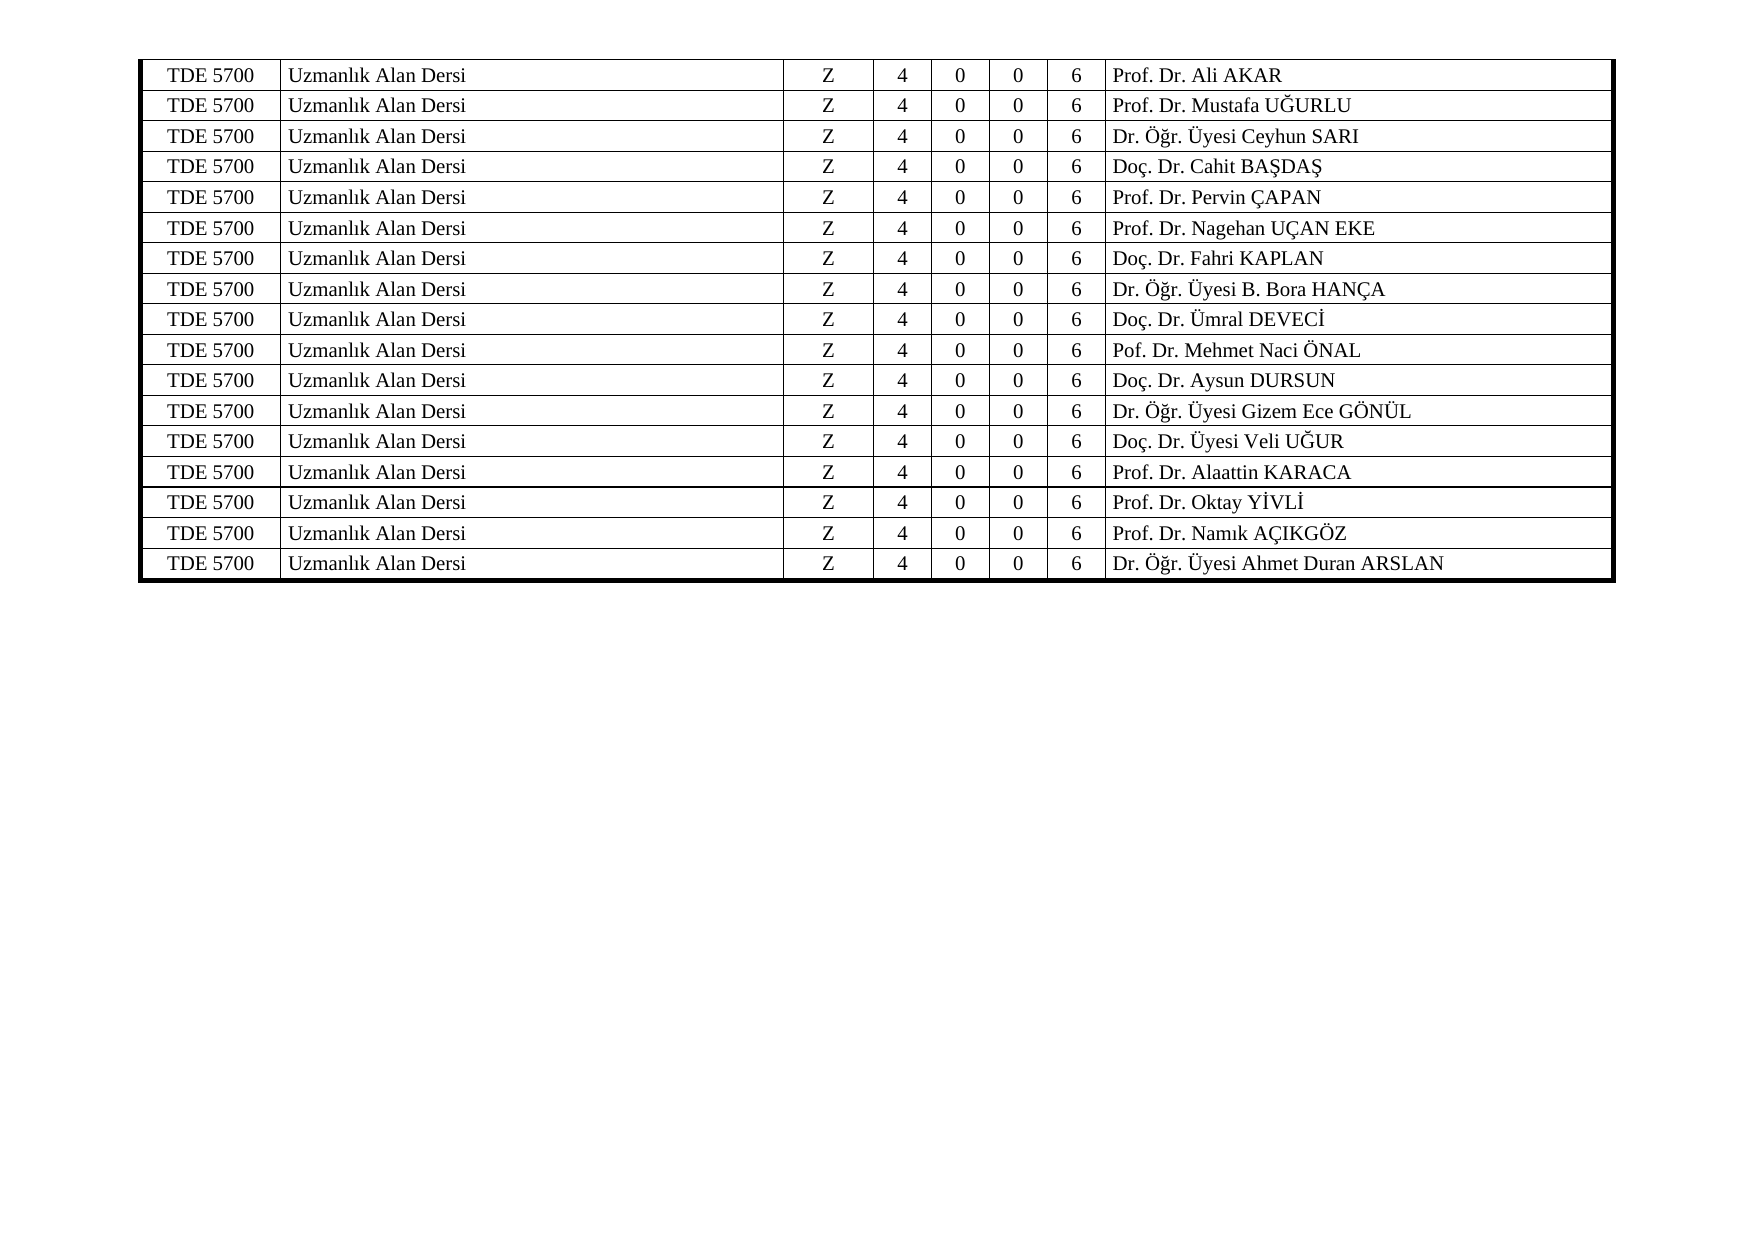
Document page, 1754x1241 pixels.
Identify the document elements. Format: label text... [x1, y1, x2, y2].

table_cell 6 [1048, 274, 1105, 303]
table_cell 0 [990, 488, 1047, 517]
table_cell Uzmanlık Alan Dersi [281, 60, 783, 89]
table_cell 6 [1048, 426, 1105, 456]
table_cell Prof. Dr. Mustafa UĞURLU [1106, 91, 1611, 120]
table_cell Uzmanlık Alan Dersi [281, 274, 783, 303]
table_cell TDE 5700 [143, 60, 280, 89]
table_cell Uzmanlık Alan Dersi [281, 182, 783, 212]
table_cell 0 [932, 274, 989, 303]
table_cell 4 [874, 152, 931, 181]
table_cell Z [784, 182, 873, 212]
table_cell Z [784, 518, 873, 547]
table_cell Z [784, 243, 873, 273]
table_cell 6 [1048, 396, 1105, 425]
table_cell Prof. Dr. Pervin ÇAPAN [1106, 182, 1611, 212]
table_cell Z [784, 152, 873, 181]
table_cell 6 [1048, 60, 1105, 89]
table_cell 0 [932, 60, 989, 89]
table_cell Doç. Dr. Aysun DURSUN [1106, 365, 1611, 395]
table_cell 6 [1048, 457, 1105, 486]
table_cell 0 [932, 549, 989, 578]
table_cell 6 [1048, 213, 1105, 242]
table_cell 0 [990, 121, 1047, 151]
table_cell Doç. Dr. Ümral DEVECİ [1106, 304, 1611, 334]
table_cell 4 [874, 457, 931, 486]
table_cell TDE 5700 [143, 121, 280, 151]
table_cell 6 [1048, 243, 1105, 273]
table_cell Dr. Öğr. Üyesi Ceyhun SARI [1106, 121, 1611, 151]
table_cell 0 [990, 549, 1047, 578]
table_cell TDE 5700 [143, 182, 280, 212]
table_cell 6 [1048, 91, 1105, 120]
table_cell 4 [874, 91, 931, 120]
table_cell TDE 5700 [143, 457, 280, 486]
table_cell Z [784, 488, 873, 517]
table_cell Uzmanlık Alan Dersi [281, 488, 783, 517]
table_cell 0 [932, 365, 989, 395]
table_cell 0 [990, 365, 1047, 395]
table_cell Z [784, 274, 873, 303]
table_cell Uzmanlık Alan Dersi [281, 152, 783, 181]
table_cell TDE 5700 [143, 91, 280, 120]
table_cell 0 [990, 426, 1047, 456]
table_cell TDE 5700 [143, 518, 280, 547]
table_cell 6 [1048, 182, 1105, 212]
table_cell 4 [874, 60, 931, 89]
table_cell 6 [1048, 335, 1105, 364]
table_cell Uzmanlık Alan Dersi [281, 549, 783, 578]
table_cell TDE 5700 [143, 365, 280, 395]
table_cell 4 [874, 304, 931, 334]
table_cell Z [784, 426, 873, 456]
table_cell 0 [932, 304, 989, 334]
table_cell 0 [990, 152, 1047, 181]
table_cell Uzmanlık Alan Dersi [281, 335, 783, 364]
table_cell Dr. Öğr. Üyesi Ahmet Duran ARSLAN [1106, 549, 1611, 578]
table_cell 0 [932, 488, 989, 517]
table_cell Uzmanlık Alan Dersi [281, 304, 783, 334]
table_cell Doç. Dr. Cahit BAŞDAŞ [1106, 152, 1611, 181]
table_cell 4 [874, 396, 931, 425]
table_cell TDE 5700 [143, 213, 280, 242]
table_cell 0 [932, 457, 989, 486]
table_cell Prof. Dr. Oktay YİVLİ [1106, 488, 1611, 517]
table_cell Uzmanlık Alan Dersi [281, 121, 783, 151]
table_cell TDE 5700 [143, 396, 280, 425]
table_cell 0 [990, 396, 1047, 425]
table_cell 4 [874, 121, 931, 151]
table_cell 0 [990, 182, 1047, 212]
table_cell 0 [932, 396, 989, 425]
table_cell 4 [874, 488, 931, 517]
table_cell TDE 5700 [143, 243, 280, 273]
table_cell Z [784, 91, 873, 120]
table_cell 0 [932, 243, 989, 273]
table_cell 4 [874, 335, 931, 364]
table_cell 0 [932, 213, 989, 242]
table_cell 6 [1048, 365, 1105, 395]
table_cell 0 [932, 335, 989, 364]
table_cell 0 [990, 243, 1047, 273]
table_cell Uzmanlık Alan Dersi [281, 213, 783, 242]
table_cell TDE 5700 [143, 335, 280, 364]
table_cell 0 [990, 304, 1047, 334]
table_cell 0 [990, 518, 1047, 547]
table_cell 0 [932, 426, 989, 456]
table_cell Z [784, 60, 873, 89]
table_cell 0 [990, 457, 1047, 486]
table_cell Z [784, 549, 873, 578]
table_cell 4 [874, 213, 931, 242]
table_cell TDE 5700 [143, 549, 280, 578]
table_cell 4 [874, 182, 931, 212]
table_cell Doç. Dr. Fahri KAPLAN [1106, 243, 1611, 273]
table_cell 0 [932, 518, 989, 547]
table_cell Z [784, 213, 873, 242]
table_cell Z [784, 396, 873, 425]
table_cell Z [784, 121, 873, 151]
table_cell Prof. Dr. Ali AKAR [1106, 60, 1611, 89]
table_cell 0 [932, 182, 989, 212]
table_cell Z [784, 457, 873, 486]
table_cell 6 [1048, 518, 1105, 547]
table_cell Doç. Dr. Üyesi Veli UĞUR [1106, 426, 1611, 456]
table_cell 6 [1048, 121, 1105, 151]
table_cell 6 [1048, 549, 1105, 578]
table_cell 4 [874, 274, 931, 303]
table_cell 0 [990, 335, 1047, 364]
table_cell 0 [932, 91, 989, 120]
table_cell 0 [932, 152, 989, 181]
table_cell 0 [990, 60, 1047, 89]
table_cell TDE 5700 [143, 304, 280, 334]
table_cell TDE 5700 [143, 274, 280, 303]
table_cell 4 [874, 365, 931, 395]
table_cell Pof. Dr. Mehmet Naci ÖNAL [1106, 335, 1611, 364]
table_cell TDE 5700 [143, 488, 280, 517]
table_cell Prof. Dr. Alaattin KARACA [1106, 457, 1611, 486]
table_cell Uzmanlık Alan Dersi [281, 91, 783, 120]
table_cell TDE 5700 [143, 426, 280, 456]
table_cell Uzmanlık Alan Dersi [281, 396, 783, 425]
table_cell Uzmanlık Alan Dersi [281, 426, 783, 456]
table_cell 4 [874, 549, 931, 578]
table_cell 0 [990, 91, 1047, 120]
table_cell Uzmanlık Alan Dersi [281, 457, 783, 486]
table_cell 0 [990, 274, 1047, 303]
table_cell Prof. Dr. Namık AÇIKGÖZ [1106, 518, 1611, 547]
table_cell 4 [874, 243, 931, 273]
table_cell Uzmanlık Alan Dersi [281, 518, 783, 547]
table_cell Uzmanlık Alan Dersi [281, 243, 783, 273]
table_cell 6 [1048, 488, 1105, 517]
table_cell Dr. Öğr. Üyesi B. Bora HANÇA [1106, 274, 1611, 303]
table_cell Z [784, 365, 873, 395]
table_cell 6 [1048, 152, 1105, 181]
table_cell Z [784, 335, 873, 364]
table_cell 0 [932, 121, 989, 151]
table_cell Z [784, 304, 873, 334]
table_cell 4 [874, 518, 931, 547]
table_cell 4 [874, 426, 931, 456]
table_cell 0 [990, 213, 1047, 242]
table_cell Uzmanlık Alan Dersi [281, 365, 783, 395]
table_cell TDE 5700 [143, 152, 280, 181]
table_cell 6 [1048, 304, 1105, 334]
table_cell Dr. Öğr. Üyesi Gizem Ece GÖNÜL [1106, 396, 1611, 425]
table_cell Prof. Dr. Nagehan UÇAN EKE [1106, 213, 1611, 242]
